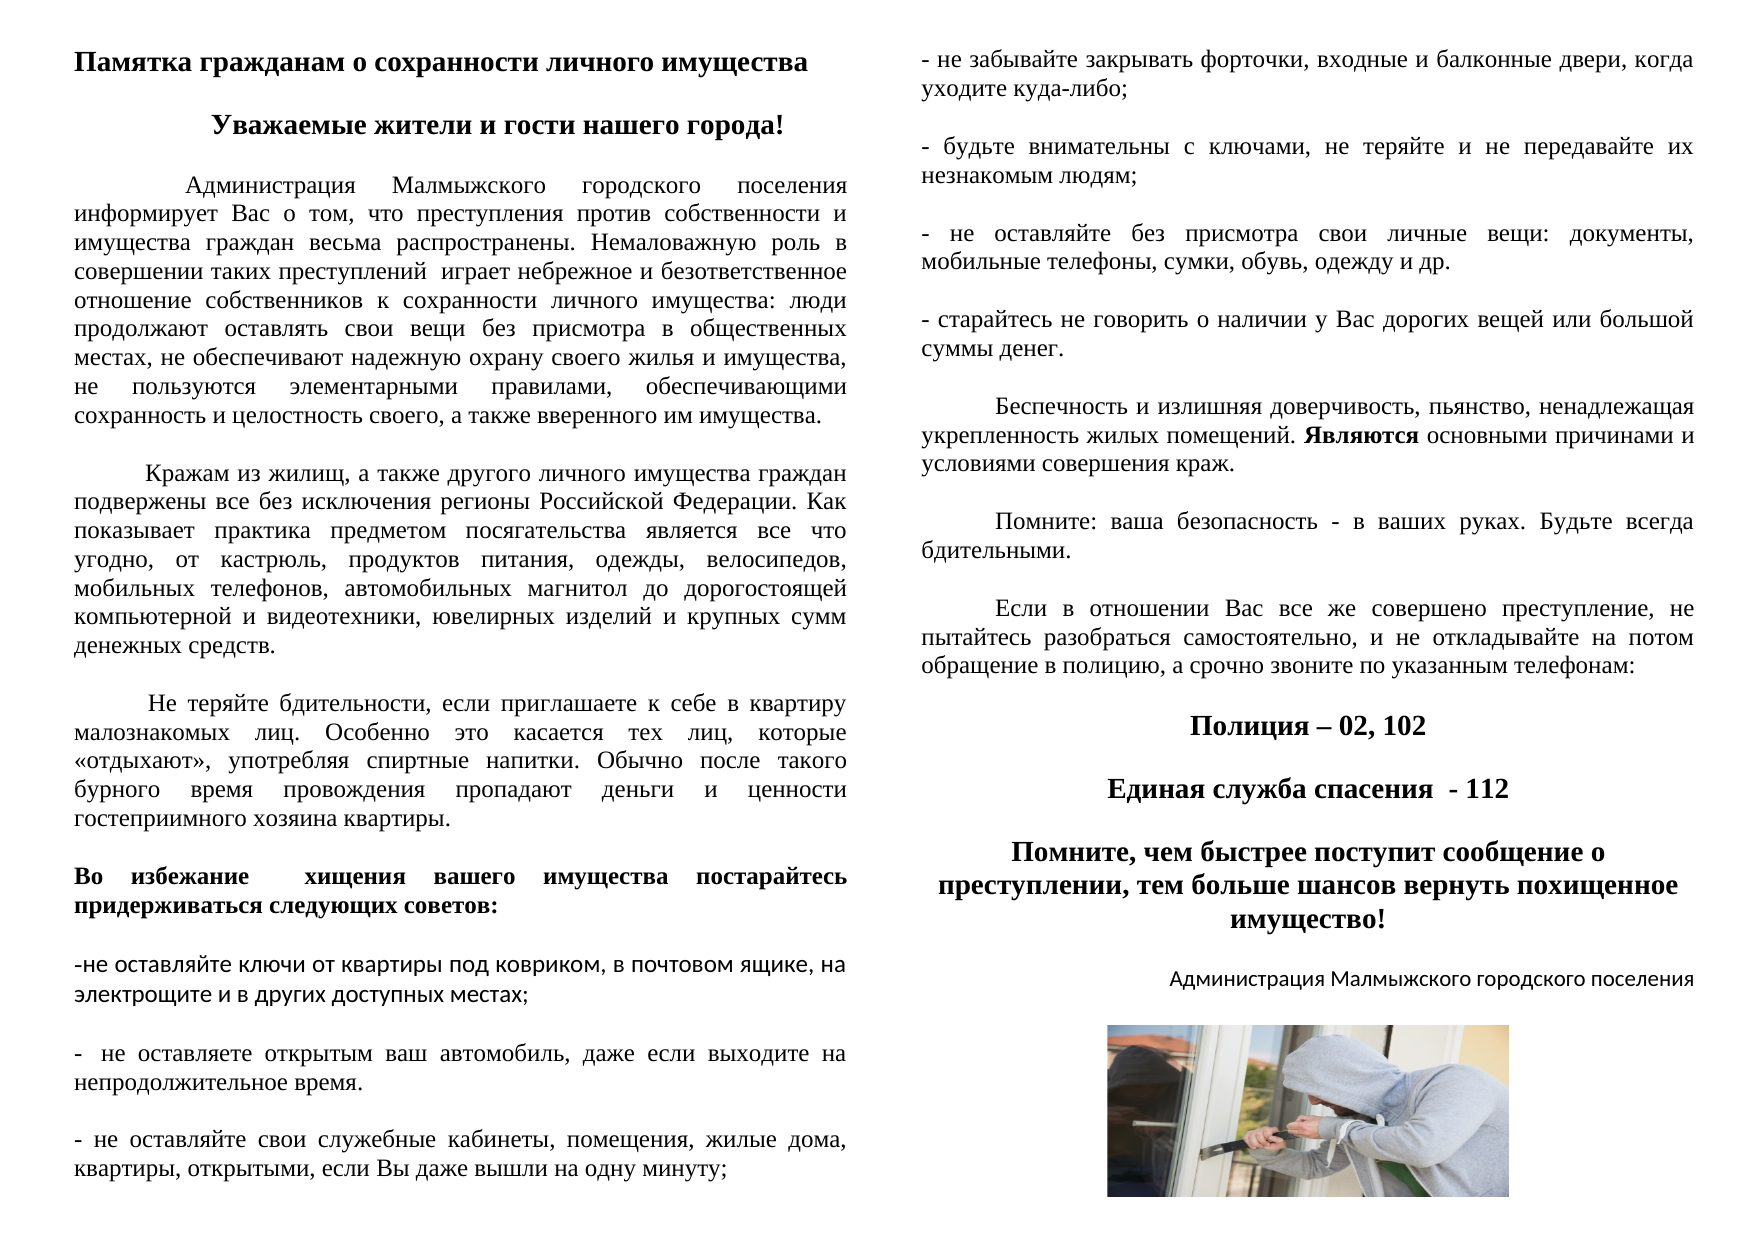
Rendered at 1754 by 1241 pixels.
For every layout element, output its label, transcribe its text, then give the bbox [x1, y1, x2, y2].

text Полиция – 02, 102 [921, 708, 1695, 742]
text -не оставляйте ключи от квартиры под ковриком, в почтовом ящике, на электрощите и в других доступных местах; [74, 948, 847, 1009]
text Администрация Малмыжского городского поселения [921, 964, 1695, 992]
text Не теряйте бдительности, если приглашаете к себе в квартиру малознакомых лиц. Особенно это касается тех лиц, которые «отдыхают», употребляя спиртные напитки. Обычно после такого бурного время провождения пропадают деньги и ценности гостеприимного хозяина квартиры. [74, 688, 847, 832]
text - старайтесь не говорить о наличии у Вас дорогих вещей или большой суммы денег. [921, 304, 1695, 362]
text Если в отношении Вас все же совершено преступление, не пытайтесь разобраться самостоятельно, и не откладывайте на потом обращение в полицию, а срочно звоните по указанным телефонам: [921, 593, 1695, 679]
text Помните, чем быстрее поступит сообщение о преступлении, тем больше шансов вернуть похищенное имущество! [921, 834, 1695, 934]
text Уважаемые жители и гости нашего города! [74, 107, 847, 141]
text Администрация Малмыжского городского поселения информирует Вас о том, что преступления против собственности и имущества граждан весьма распространены. Немаловажную роль в совершении таких преступлений играет небрежное и безответственное отношение собственников к сохранности личного имущества: люди продолжают оставлять свои вещи без присмотра в общественных местах, не обеспечивают надежную охрану своего жилья и имущества, не пользуются элементарными правилами, обеспечивающими сохранность и целостность своего, а также вверенного им имущества. [74, 170, 847, 428]
picture [1107, 1025, 1509, 1197]
text Во избежание хищения вашего имущества постарайтесь придерживаться следующих советов: [74, 861, 847, 918]
text Единая служба спасения - 112 [921, 771, 1695, 805]
text Беспечность и излишняя доверчивость, пьянство, ненадлежащая укрепленность жилых помещений. Являются основными причинами и условиями совершения краж. [921, 391, 1695, 477]
text Кражам из жилищ, а также другого личного имущества граждан подвержены все без исключения регионы Российской Федерации. Как показывает практика предметом посягательства является все что угодно, от кастрюль, продуктов питания, одежды, велосипедов, мобильных телефонов, автомобильных магнитол до дорогостоящей компьютерной и видеотехники, ювелирных изделий и крупных сумм денежных средств. [74, 458, 847, 659]
text - не забывайте закрывать форточки, входные и балконные двери, когда уходите куда-либо; [921, 44, 1695, 102]
text - будьте внимательны с ключами, не теряйте и не передавайте их незнакомым людям; [921, 131, 1695, 188]
text - не оставляете открытым ваш автомобиль, даже если выходите на непродолжительное время. [74, 1038, 847, 1095]
text - не оставляйте свои служебные кабинеты, помещения, жилые дома, квартиры, открытыми, если Вы даже вышли на одну минуту; [74, 1124, 847, 1182]
text Памятка гражданам о сохранности личного имущества [74, 44, 847, 78]
text - не оставляйте без присмотра свои личные вещи: документы, мобильные телефоны, сумки, обувь, одежду и др. [921, 218, 1695, 275]
text Помните: ваша безопасность - в ваших руках. Будьте всегда бдительными. [921, 506, 1695, 564]
